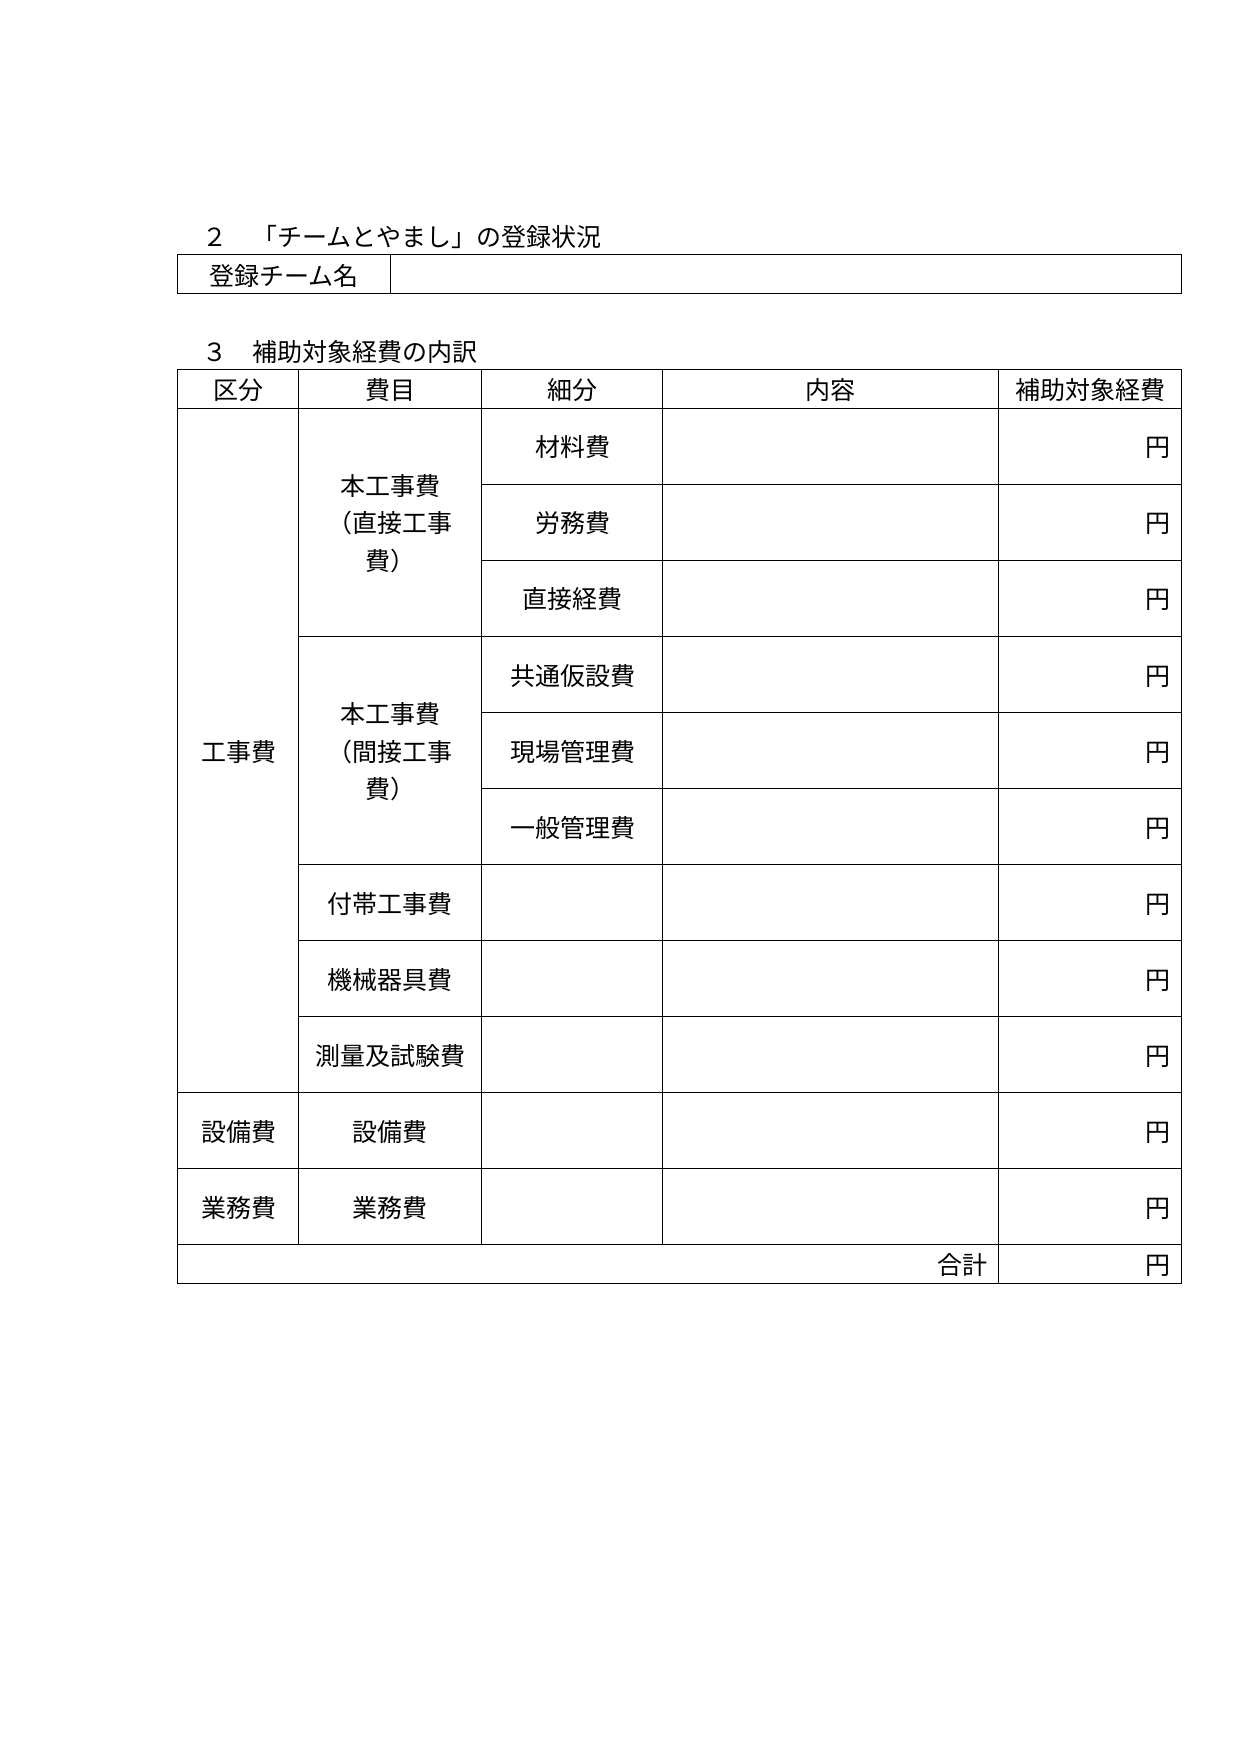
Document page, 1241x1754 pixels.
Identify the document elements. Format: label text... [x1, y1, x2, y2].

table_cell 本工事費 （間接工事費） [299, 637, 481, 864]
table_header 細分 [482, 370, 662, 407]
table_cell [663, 637, 998, 712]
table_cell 円 [999, 1245, 1181, 1282]
table_cell 測量及試験費 [299, 1017, 481, 1092]
table_header 区分 [178, 370, 298, 407]
text ２ 「チームとやまし」の登録状況 [177, 217, 1063, 254]
table_cell 円 [999, 409, 1181, 483]
table_cell [482, 865, 662, 940]
table_cell [663, 1169, 998, 1244]
table_cell [663, 1093, 998, 1168]
table_cell [482, 1017, 662, 1092]
text ３ 補助対象経費の内訳 [177, 331, 1063, 369]
table_cell 円 [999, 485, 1181, 559]
table_cell 材料費 [482, 409, 662, 483]
table_cell [482, 941, 662, 1016]
table_cell 労務費 [482, 485, 662, 559]
table_header 費目 [299, 370, 481, 407]
table_cell [663, 941, 998, 1016]
table_cell 円 [999, 637, 1181, 712]
table_cell [663, 1017, 998, 1092]
table_cell [663, 713, 998, 788]
table_cell 機械器具費 [299, 941, 481, 1016]
table_cell 設備費 [178, 1093, 298, 1168]
table_header 登録チーム名 [178, 255, 390, 293]
table_cell 円 [999, 1017, 1181, 1092]
table_cell 円 [999, 941, 1181, 1016]
table_cell 現場管理費 [482, 713, 662, 788]
table_cell 円 [999, 713, 1181, 788]
table_cell [663, 865, 998, 940]
table_cell [482, 1093, 662, 1168]
table_cell 合計 [178, 1245, 998, 1282]
table_cell 設備費 [299, 1093, 481, 1168]
table_cell 円 [999, 561, 1181, 636]
table_cell 工事費 [178, 409, 298, 1092]
table_cell [482, 1169, 662, 1244]
table_cell [663, 789, 998, 864]
table_cell [663, 485, 998, 559]
table_header 補助対象経費 [999, 370, 1181, 407]
table_cell [663, 409, 998, 483]
table_cell 付帯工事費 [299, 865, 481, 940]
table_cell [663, 561, 998, 636]
table_cell 円 [999, 1093, 1181, 1168]
table_cell 円 [999, 1169, 1181, 1244]
table_cell 業務費 [178, 1169, 298, 1244]
table_cell 直接経費 [482, 561, 662, 636]
table_cell 円 [999, 865, 1181, 940]
table_header [391, 255, 1181, 293]
table_cell 円 [999, 789, 1181, 864]
table_cell 共通仮設費 [482, 637, 662, 712]
table_cell 一般管理費 [482, 789, 662, 864]
table_cell 本工事費 （直接工事費） [299, 409, 481, 636]
table_cell 業務費 [299, 1169, 481, 1244]
table_header 内容 [663, 370, 998, 407]
